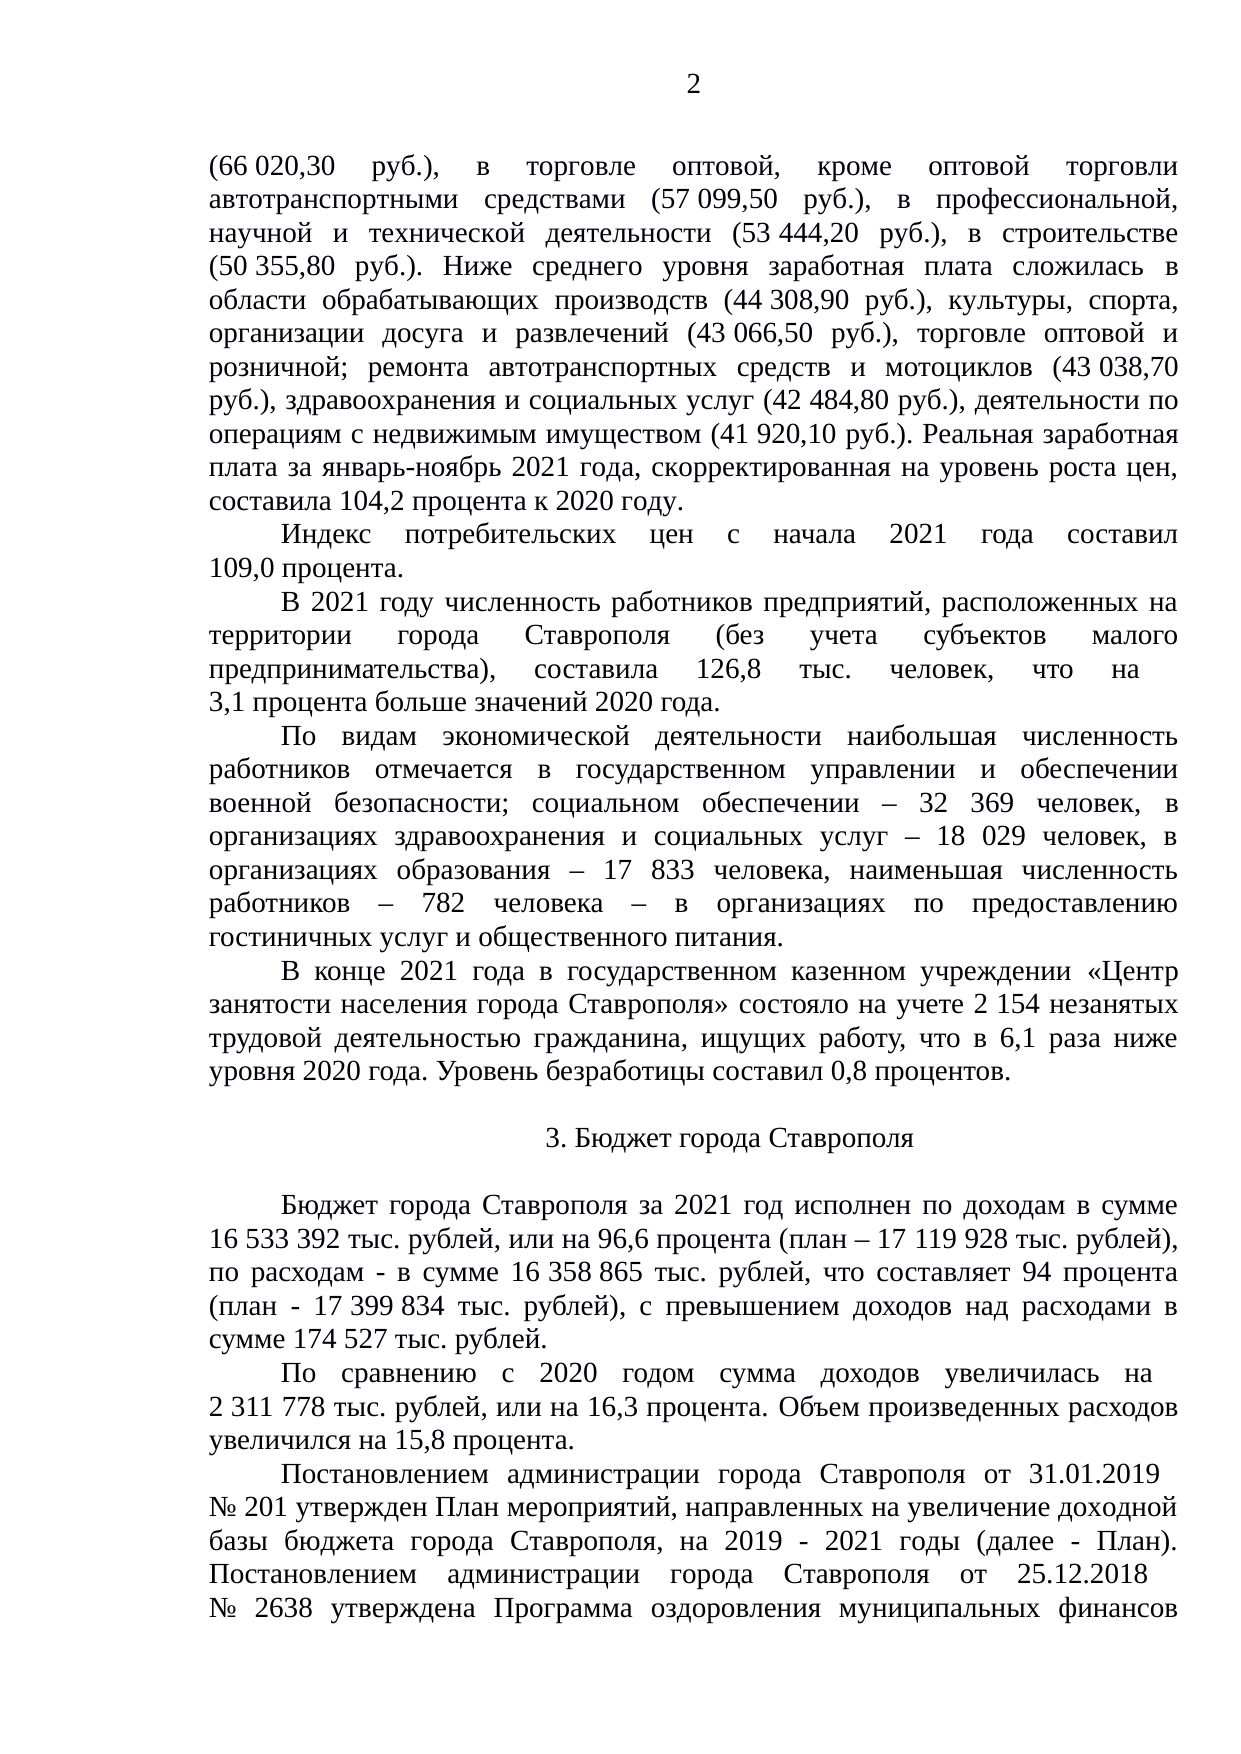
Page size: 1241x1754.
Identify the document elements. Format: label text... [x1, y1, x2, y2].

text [209, 148, 1179, 517]
text По видам экономической деятельности наибольшая численность работников отмечается в государственном управлении и обеспечении военной безопасности; социальном обеспечении – 32 369 человек, в организациях здравоохранения и социальных услуг – 18 029 человек, в организациях образования – 17 833 человека, наименьшая численность работников – 782 человека – в организациях по предоставлению гостиничных услуг и общественного питания. [209, 718, 1179, 953]
text В 2021 году численность работников предприятий, расположенных на территории города Ставрополя (без учета субъектов малого предпринимательства), составила 126,8 тыс. человек, что на 3,1 процента больше значений 2020 года. [209, 584, 1179, 718]
text Бюджет города Ставрополя за 2021 год исполнен по доходам в сумме 16 533 392 тыс. рублей, или на 96,6 процента (план – 17 119 928 тыс. рублей), по расходам - в сумме 16 358 865 тыс. рублей, что составляет 94 процента (план - 17 399 834 тыс. рублей), с превышением доходов над расходами в сумме 174 527 тыс. рублей. [209, 1187, 1179, 1355]
text В конце 2021 года в государственном казенном учреждении «Центр занятости населения города Ставрополя» состояло на учете 2 154 незанятых трудовой деятельностью гражданина, ищущих работу, что в 6,1 раза ниже уровня 2020 года. Уровень безработицы составил 0,8 процентов. [209, 953, 1179, 1087]
text 3. Бюджет города Ставрополя [209, 1120, 1179, 1154]
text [209, 1456, 1179, 1623]
text По сравнению с 2020 годом сумма доходов увеличилась на 2 311 778 тыс. рублей, или на 16,3 процента. Объем произведенных расходов увеличился на 15,8 процента. [209, 1355, 1179, 1456]
text Индекс потребительских цен с начала 2021 года составил 109,0 процента. [209, 517, 1179, 584]
